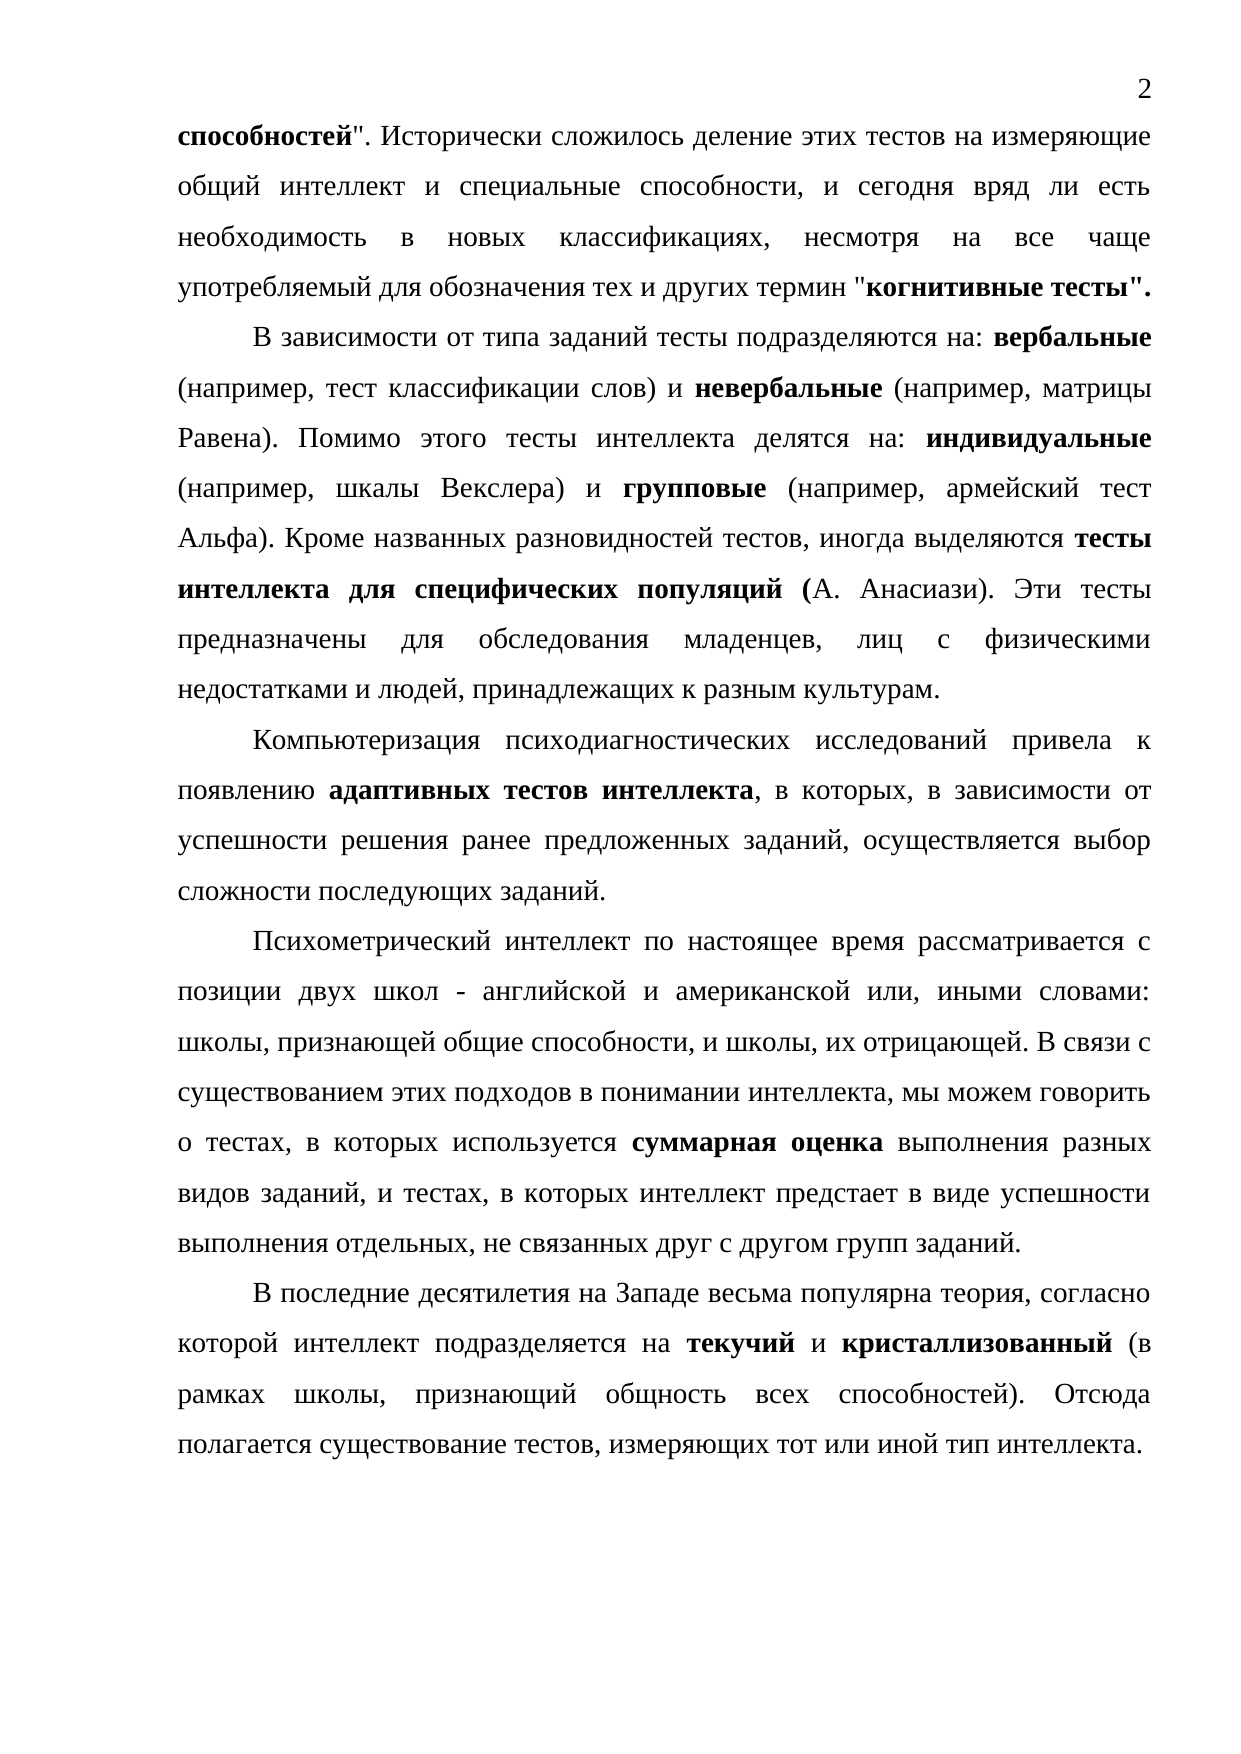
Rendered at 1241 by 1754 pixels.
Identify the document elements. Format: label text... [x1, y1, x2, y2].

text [177, 118, 1152, 303]
text Компьютеризация психодиагностических исследований привела к появлению адаптивных тестов интеллекта, в которых, в зависимости от успешности решения ранее предложенных заданий, осуществляется выбор сложности последующих заданий. [177, 722, 1152, 906]
text В зависимости от типа заданий тесты подразделяются на: вербальные (например, тест классификации слов) и невербальные (например, матрицы Равена). Помимо этого тесты интеллекта делятся на: индивидуальные (например, шкалы Векслера) и групповые (например, армейский тест Альфа). Кроме названных разновидностей тестов, иногда выделяются тесты интеллекта для специфических популяций (А. Анасиази). Эти тесты предназначены для обследования младенцев, лиц с физическими недостатками и людей, принадлежащих к разным культурам. [177, 319, 1152, 705]
text Психометрический интеллект по настоящее время рассматривается с позиции двух школ - английской и американской или, иными словами: школы, признающей общие способности, и школы, их отрицающей. В связи с существованием этих подходов в понимании интеллекта, мы можем говорить о тестах, в которых используется суммарная оценка выполнения разных видов заданий, и тестах, в которых интеллект предстает в виде успешности выполнения отдельных, не связанных друг с другом групп заданий. [177, 923, 1152, 1258]
text В последние десятилетия на Западе весьма популярна теория, согласно которой интеллект подразделяется на текучий и кристаллизованный (в рамках школы, признающий общность всех способностей). Отсюда полагается существование тестов, измеряющих тот или иной тип интеллекта. [177, 1275, 1152, 1460]
